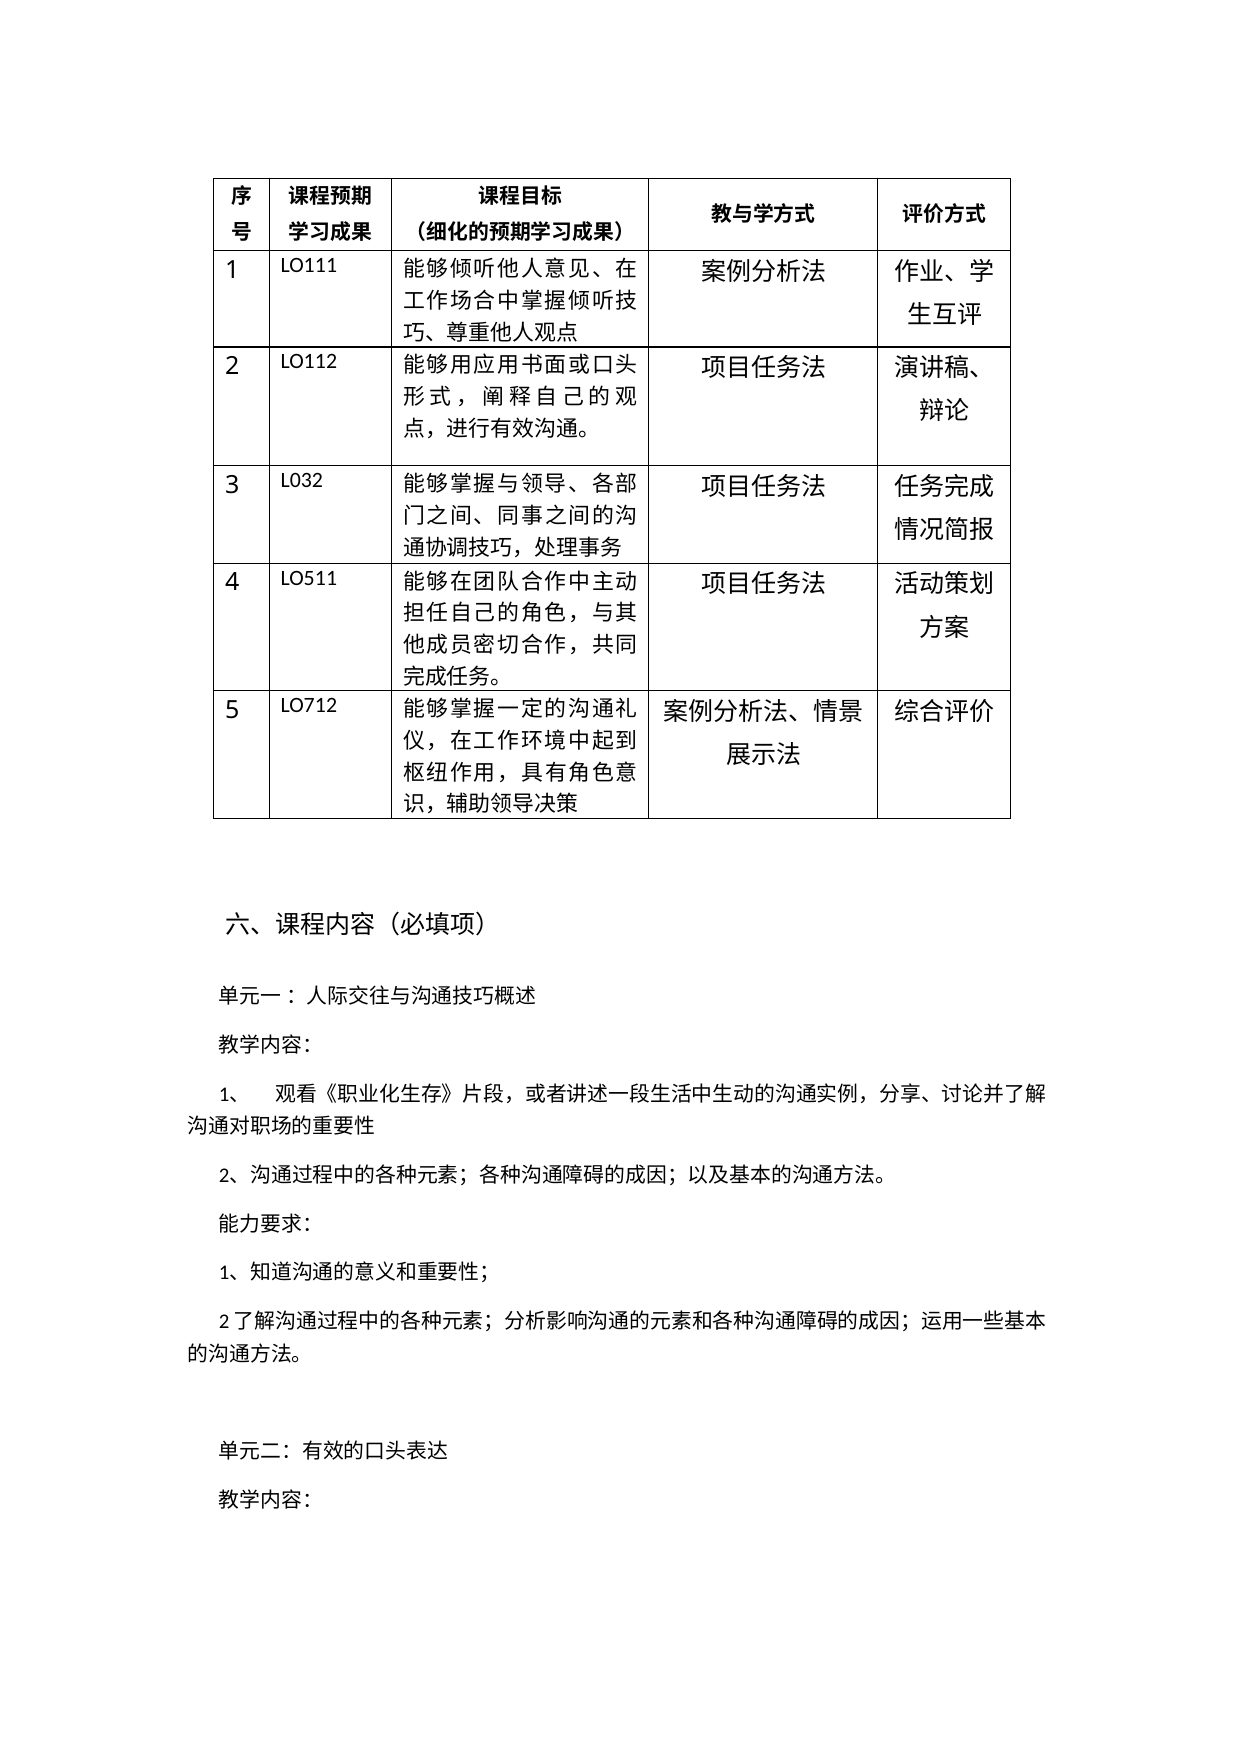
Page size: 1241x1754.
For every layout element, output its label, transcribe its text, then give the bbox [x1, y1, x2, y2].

table_cell 能够掌握一定的沟通礼仪，在工作环境中起到枢纽作用，具有角色意识，辅助领导决策 [392, 691, 648, 818]
table_cell LO511 [270, 564, 391, 690]
table_cell 能够在团队合作中主动担任自己的角色，与其他成员密切合作，共同完成任务。 [392, 564, 648, 690]
table_header 评价方式 [878, 179, 1010, 250]
table_cell 演讲稿、辩论 [878, 348, 1010, 465]
text 1、 观看《职业化生存》片段，或者讲述一段生活中生动的沟通实例，分享、讨论并了解沟通对职场的重要性 [187, 1076, 1053, 1141]
text 1、知道沟通的意义和重要性； [187, 1254, 1053, 1287]
table_cell LO712 [270, 691, 391, 818]
table_header 序号 [214, 179, 269, 250]
text 六、课程内容（必填项） [187, 890, 1053, 955]
table_cell 3 [214, 466, 269, 563]
table_cell 5 [214, 691, 269, 818]
table_header 课程目标 （细化的预期学习成果） [392, 179, 648, 250]
table_cell 案例分析法、情景展示法 [649, 691, 877, 818]
table_cell LO112 [270, 348, 391, 465]
table_cell L032 [270, 466, 391, 563]
table_header 课程预期 学习成果 [270, 179, 391, 250]
text 教学内容： [187, 1482, 1053, 1514]
table_cell 4 [214, 564, 269, 690]
text 能力要求： [187, 1206, 1053, 1238]
table_cell 案例分析法 [649, 251, 877, 346]
text 单元一 ：人际交往与沟通技巧概述 [187, 978, 1053, 1011]
table_cell 项目任务法 [649, 466, 877, 563]
text 教学内容： [187, 1027, 1053, 1059]
table_cell 能够掌握与领导、各部门之间、同事之间的沟通协调技巧，处理事务 [392, 466, 648, 563]
table_cell 活动策划方案 [878, 564, 1010, 690]
table_cell 能够倾听他人意见、在工作场合中掌握倾听技巧、尊重他人观点 [392, 251, 648, 346]
table_cell 项目任务法 [649, 564, 877, 690]
table_header 教与学方式 [649, 179, 877, 250]
table_cell 任务完成情况简报 [878, 466, 1010, 563]
text 2了解沟通过程中的各种元素；分析影响沟通的元素和各种沟通障碍的成因；运用一些基本的沟通方法。 [187, 1303, 1053, 1368]
table_cell 能够用应用书面或口头形式，阐释自己的观点，进行有效沟通。 [392, 348, 648, 465]
text 2、沟通过程中的各种元素；各种沟通障碍的成因；以及基本的沟通方法。 [187, 1157, 1053, 1189]
text 单元二：有效的口头表达 [187, 1433, 1053, 1466]
table_cell 作业、学生互评 [878, 251, 1010, 346]
table_cell 1 [214, 251, 269, 346]
table_cell LO111 [270, 251, 391, 346]
table_cell 2 [214, 348, 269, 465]
table_cell 项目任务法 [649, 348, 877, 465]
table_cell 综合评价 [878, 691, 1010, 818]
